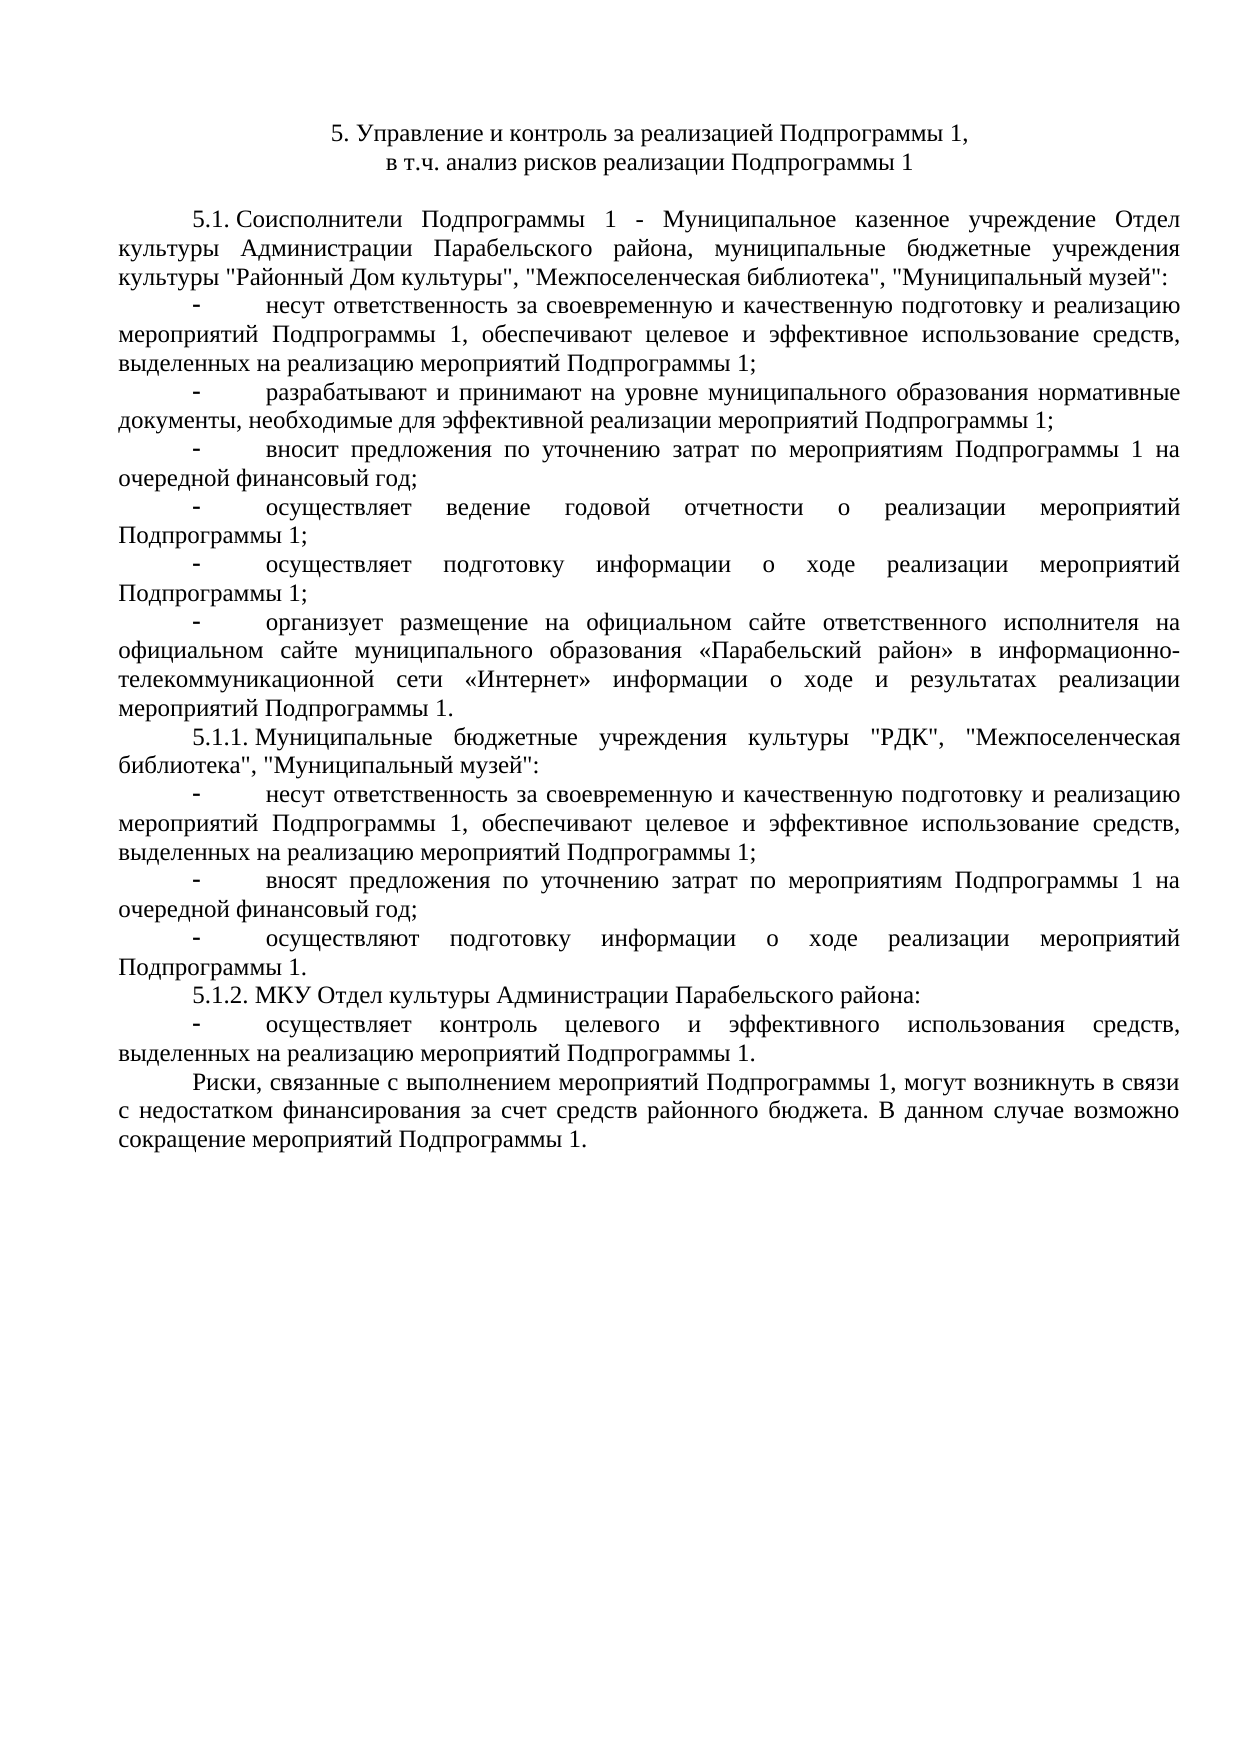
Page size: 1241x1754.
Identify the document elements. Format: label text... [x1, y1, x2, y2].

text 5.1. Соисполнители Подпрограммы 1 - Муниципальное казенное учреждение Отдел культуры Администрации Парабельского района, муниципальные бюджетные учреждения культуры "Районный Дом культуры", "Межпоселенческая библиотека", "Муниципальный музей": [118, 204, 1181, 291]
text 5.1.2. МКУ Отдел культуры Администрации Парабельского района: [118, 981, 1181, 1009]
list осуществляет подготовку информации о ходе реализации мероприятий Подпрограммы 1; [118, 549, 1181, 607]
text в т.ч. анализ рисков реализации Подпрограммы 1 [118, 147, 1181, 176]
list осуществляют подготовку информации о ходе реализации мероприятий Подпрограммы 1. [118, 923, 1181, 981]
list осуществляет ведение годовой отчетности о реализации мероприятий Подпрограммы 1; [118, 492, 1181, 549]
text 5. Управление и контроль за реализацией Подпрограммы 1, [118, 118, 1181, 147]
list несут ответственность за своевременную и качественную подготовку и реализацию мероприятий Подпрограммы 1, обеспечивают целевое и эффективное использование средств, выделенных на реализацию мероприятий Подпрограммы 1; [118, 779, 1181, 866]
list несут ответственность за своевременную и качественную подготовку и реализацию мероприятий Подпрограммы 1, обеспечивают целевое и эффективное использование средств, выделенных на реализацию мероприятий Подпрограммы 1; [118, 291, 1181, 377]
text Риски, связанные с выполнением мероприятий Подпрограммы 1, могут возникнуть в связи с недостатком финансирования за счет средств районного бюджета. В данном случае возможно сокращение мероприятий Подпрограммы 1. [118, 1067, 1181, 1153]
list разрабатывают и принимают на уровне муниципального образования нормативные документы, необходимые для эффективной реализации мероприятий Подпрограммы 1; [118, 377, 1181, 434]
text 5.1.1. Муниципальные бюджетные учреждения культуры "РДК", "Межпоселенческая библиотека", "Муниципальный музей": [118, 722, 1181, 779]
list организует размещение на официальном сайте ответственного исполнителя на официальном сайте муниципального образования «Парабельский район» в информационно-телекоммуникационной сети «Интернет» информации о ходе и результатах реализации мероприятий Подпрограммы 1. [118, 607, 1181, 722]
list вносят предложения по уточнению затрат по мероприятиям Подпрограммы 1 на очередной финансовый год; [118, 866, 1181, 923]
list осуществляет контроль целевого и эффективного использования средств, выделенных на реализацию мероприятий Подпрограммы 1. [118, 1009, 1181, 1067]
list вносит предложения по уточнению затрат по мероприятиям Подпрограммы 1 на очередной финансовый год; [118, 434, 1181, 492]
